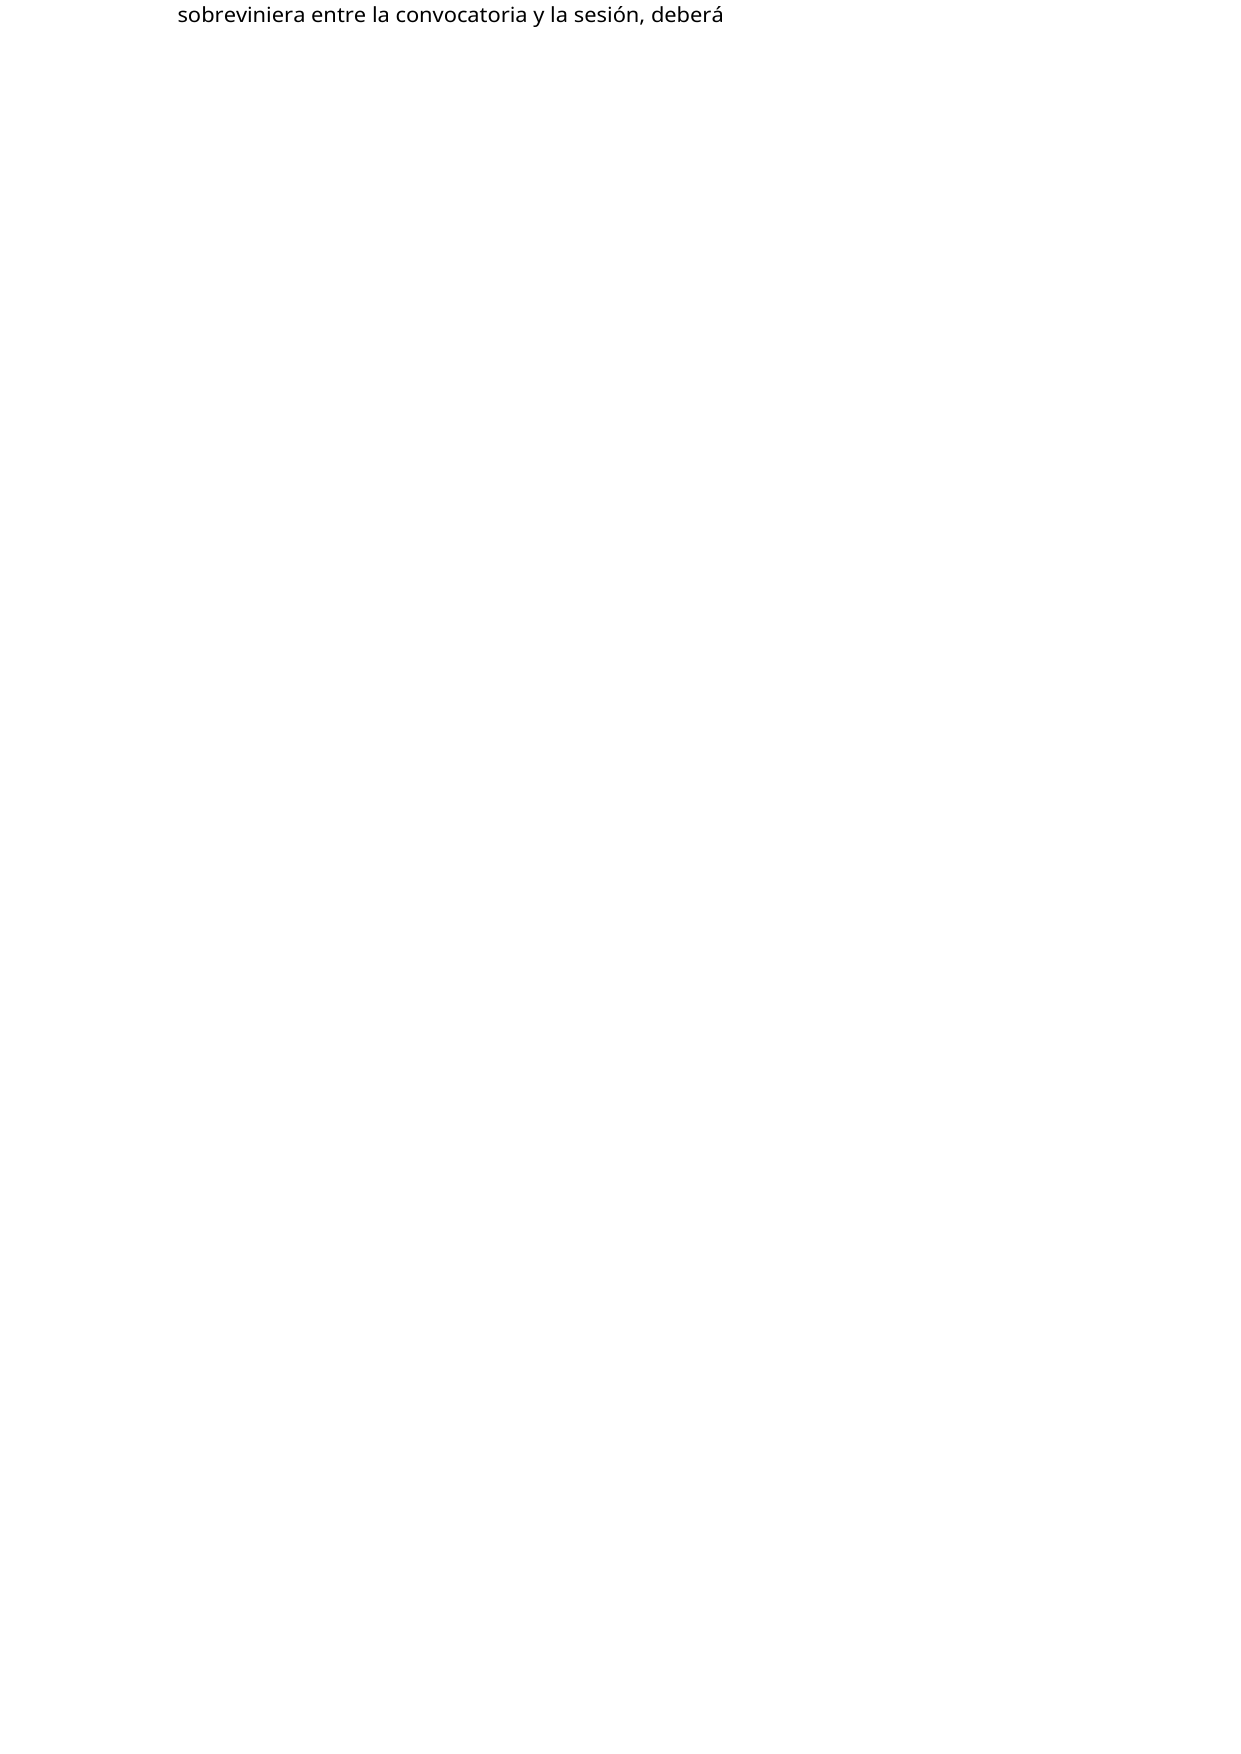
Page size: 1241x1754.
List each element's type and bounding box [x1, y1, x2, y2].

list [177, 0, 1063, 28]
